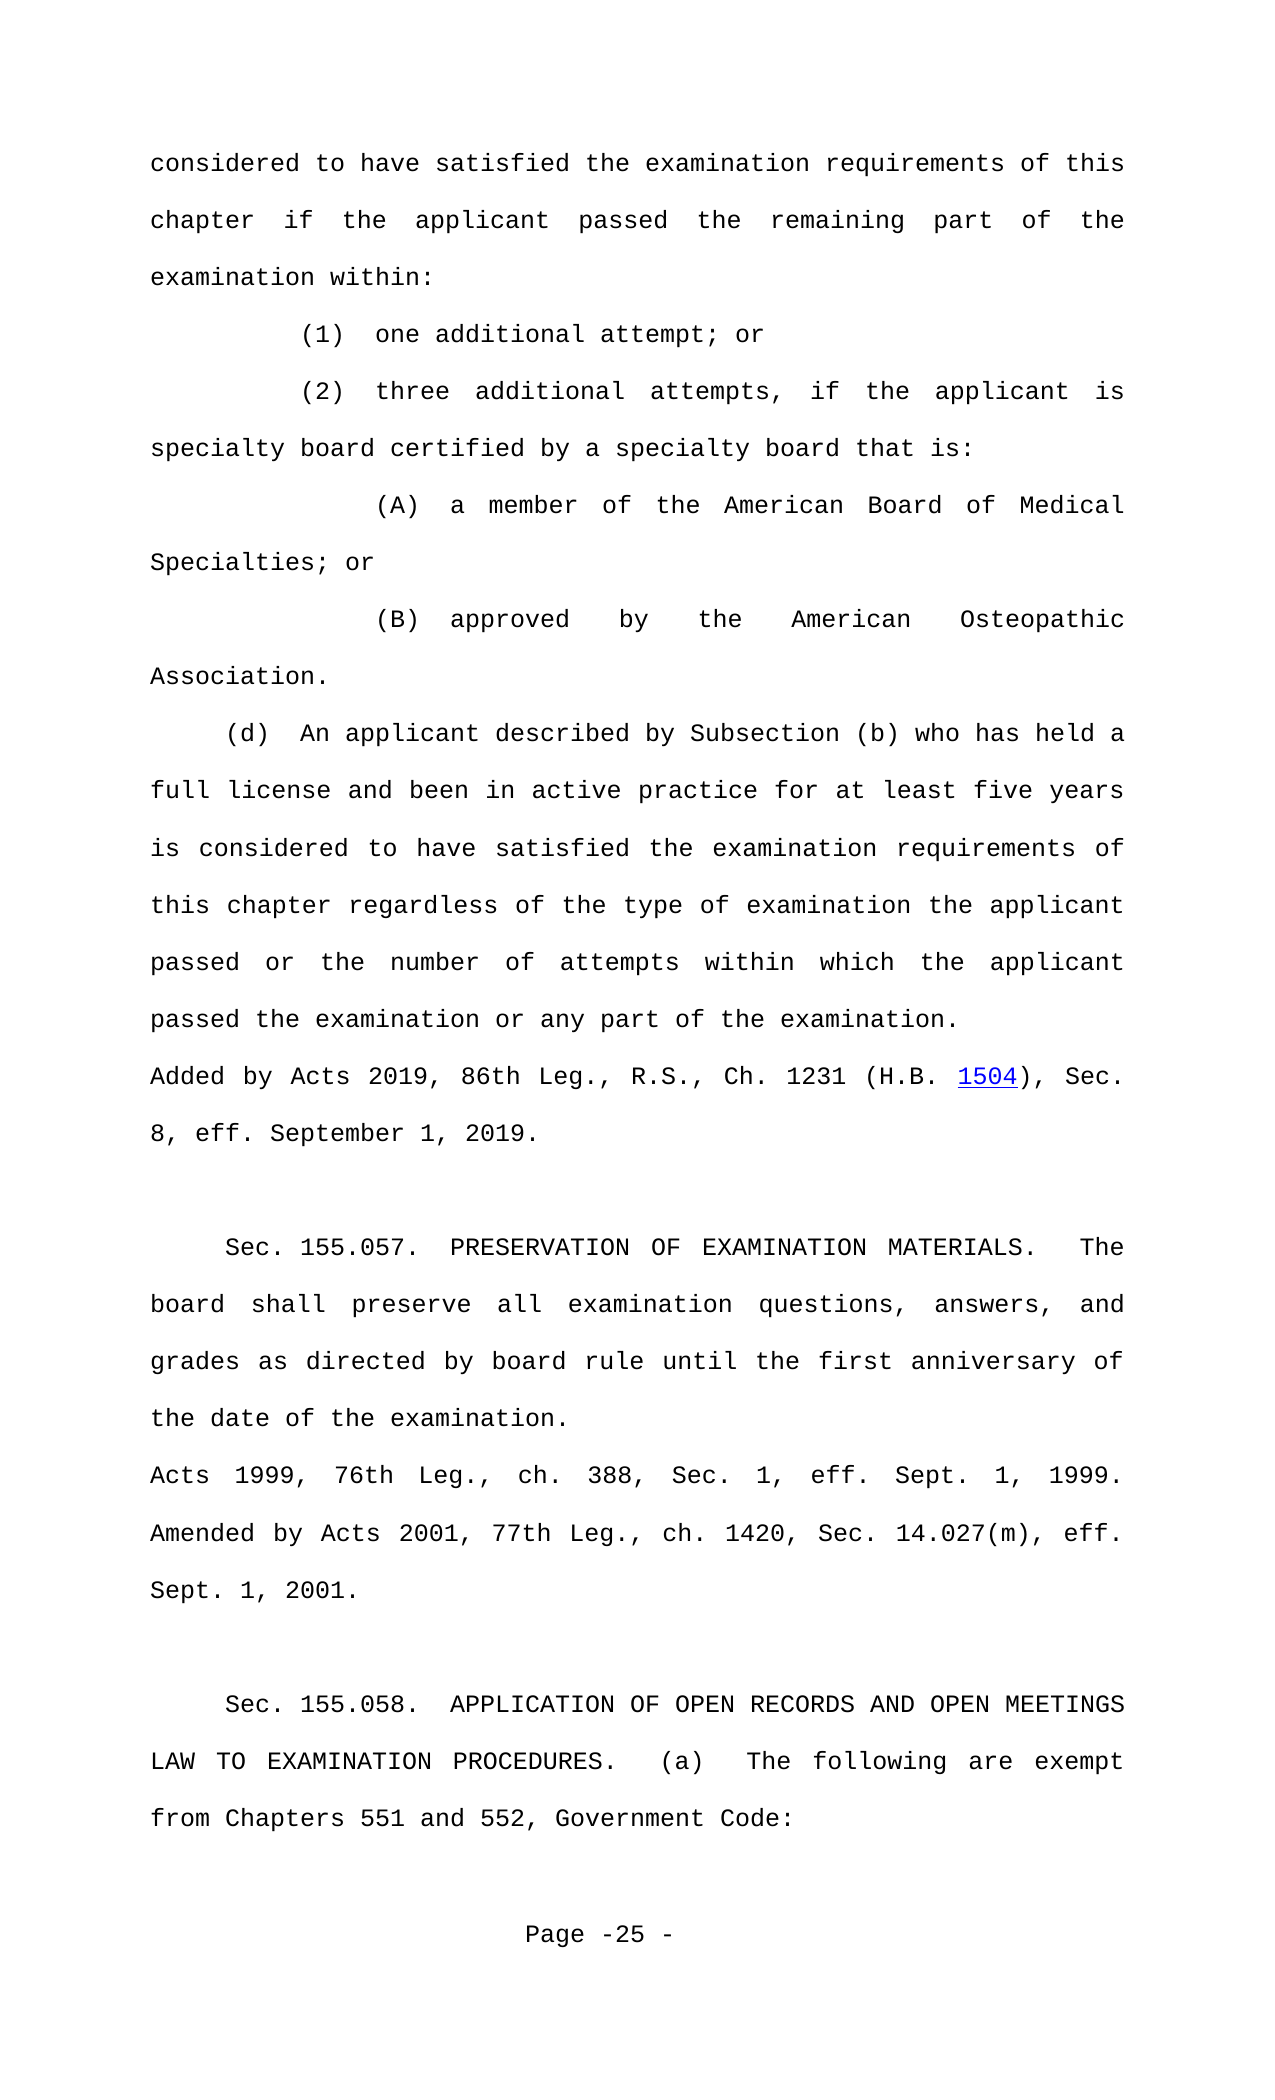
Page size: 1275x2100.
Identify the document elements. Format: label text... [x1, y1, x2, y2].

text (d) An applicant described by Subsection (b) who has held a full license and been in active practice for at least five years is considered to have satisfied the examination requirements of this chapter regardless of the type of examination the applicant passed or the number of attempts within which the applicant passed the examination or any part of the examination. [150, 721, 1125, 1035]
text Acts 1999, 76th Leg., ch. 388, Sec. 1, eff. Sept. 1, 1999. Amended by Acts 2001, 77th Leg., ch. 1420, Sec. 14.027(m), eff. Sept. 1, 2001. [150, 1463, 1125, 1606]
text Sec. 155.057. PRESERVATION OF EXAMINATION MATERIALS. The board shall preserve all examination questions, answers, and grades as directed by board rule until the first anniversary of the date of the examination. [150, 1234, 1125, 1434]
text (B) approved by the American Osteopathic Association. [150, 607, 1125, 692]
text Added by Acts 2019, 86th Leg., R.S., Ch. 1231 (H.B. 1504), Sec. 8, eff. September 1, 2019. [150, 1063, 1125, 1149]
text (2) three additional attempts, if the applicant is specialty board certified by a specialty board that is: [150, 378, 1125, 464]
text (1) one additional attempt; or [150, 321, 1125, 350]
text Sec. 155.058. APPLICATION OF OPEN RECORDS AND OPEN MEETINGS LAW TO EXAMINATION PROCEDURES. (a) The following are exempt from Chapters 551 and 552, Government Code: [150, 1691, 1125, 1834]
text (A) a member of the American Board of Medical Specialties; or [150, 492, 1125, 578]
